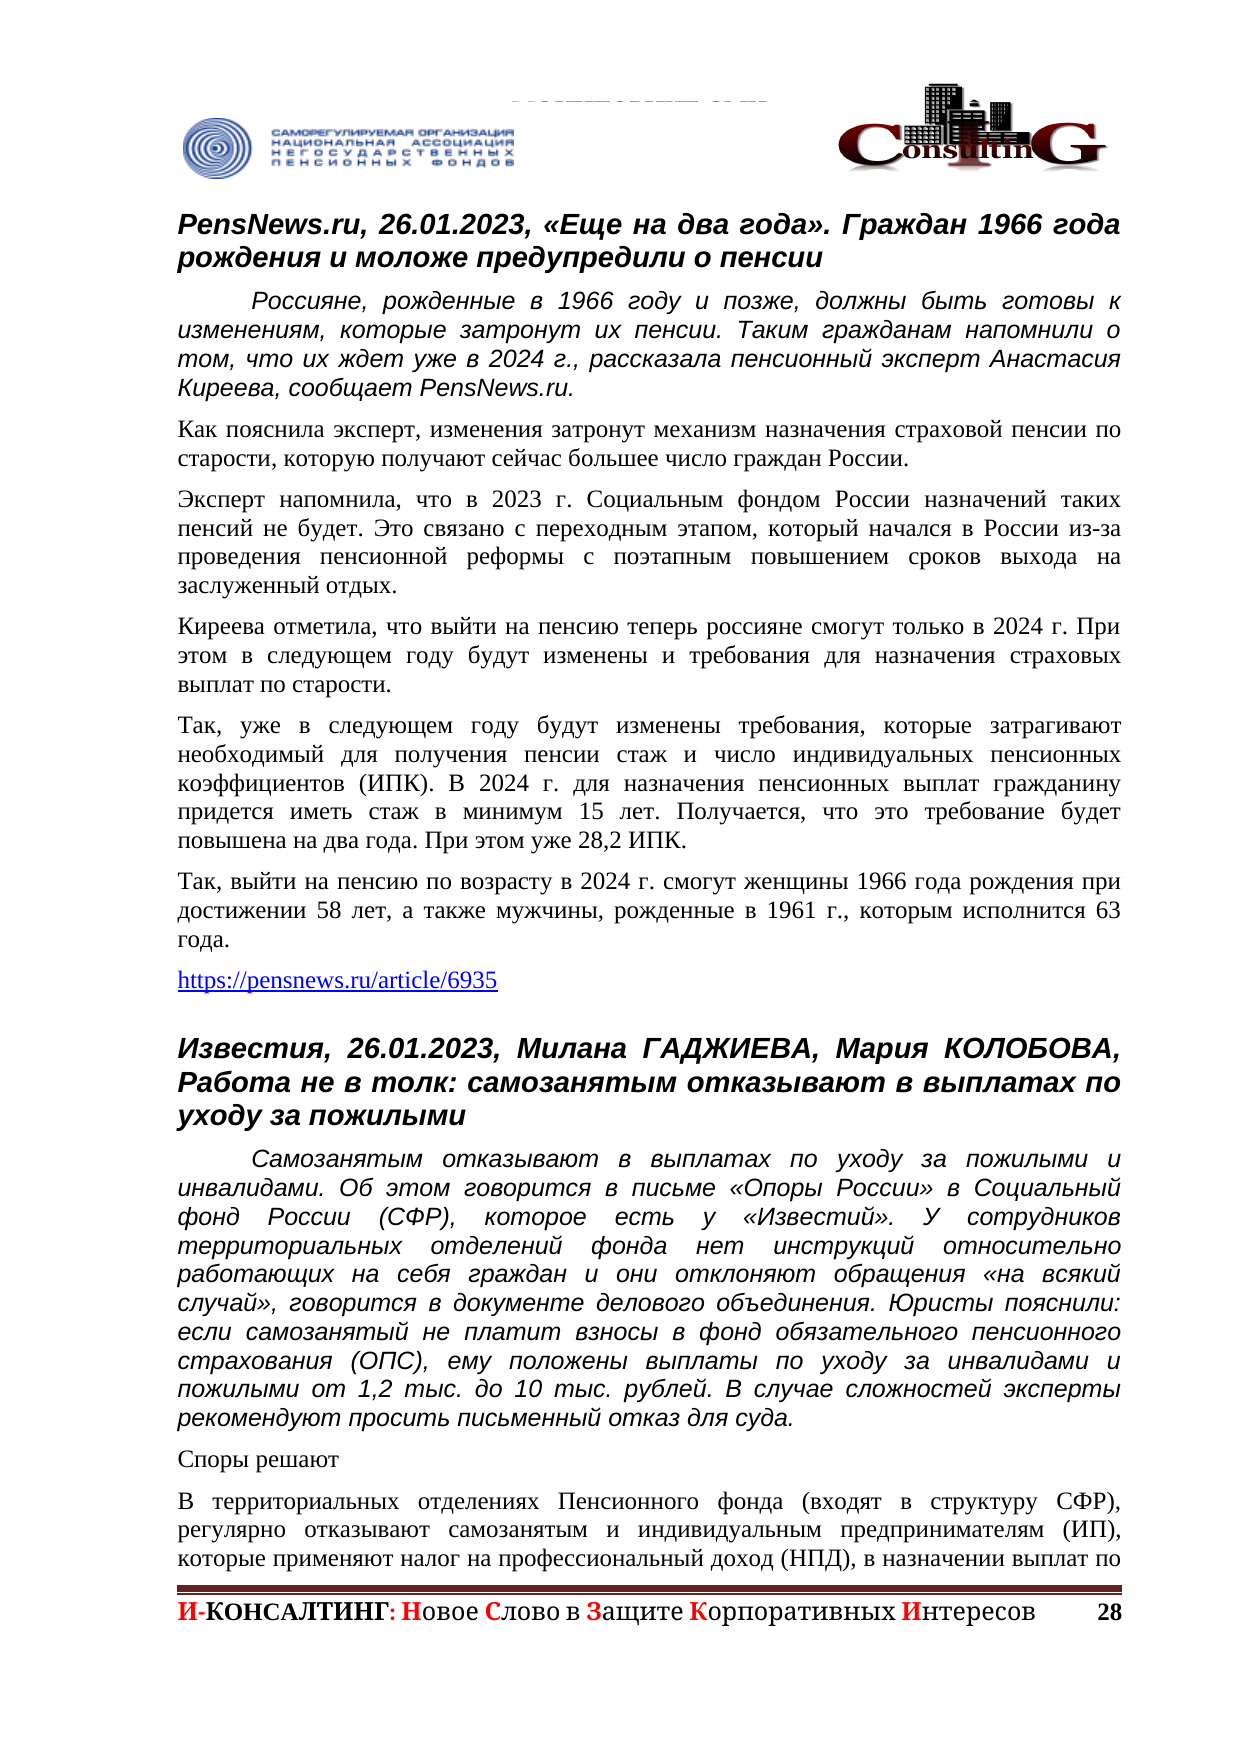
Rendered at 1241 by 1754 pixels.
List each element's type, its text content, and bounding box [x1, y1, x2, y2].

subtitle Известия, 26.01.2023, Милана ГАДЖИЕВА, Мария КОЛОБОВА, Работа не в толк: самозанятым отказывают в выплатах по уходу за пожилыми [177, 1031, 1122, 1132]
text Так, уже в следующем году будут изменены требования, которые затрагивают необходимый для получения пенсии стаж и число индивидуальных пенсионных коэффициентов (ИПК). В 2024 г. для назначения пенсионных выплат гражданину придется иметь стаж в минимум 15 лет. Получается, что это требование будет повышена на два года. При этом уже 28,2 ИПК. [177, 710, 1122, 854]
text https://pensnews.ru/article/6935 [177, 965, 1122, 994]
picture [183, 118, 514, 179]
text Киреева отметила, что выйти на пенсию теперь россияне смогут только в 2024 г. При этом в следующем году будут изменены и требования для назначения страховых выплат по старости. [177, 611, 1122, 698]
text Споры решают [177, 1444, 1122, 1473]
text Так, выйти на пенсию по возрасту в 2024 г. смогут женщины 1966 года рождения при достижении 58 лет, а также мужчины, рожденные в 1961 г., которым исполнится 63 года. [177, 866, 1122, 953]
text Как пояснила эксперт, изменения затронут механизм назначения страховой пенсии по старости, которую получают сейчас большее число граждан России. [177, 414, 1122, 471]
subtitle Самозанятым отказывают в выплатах по уходу за пожилыми и инвалидами. Об этом говорится в письме «Опоры России» в Социальный фонд России (СФР), которое есть у «Известий». У сотрудников территориальных отделений фонда нет инструкций относительно работающих на себя граждан и они отклоняют обращения «на всякий случай», говорится в документе делового объединения. Юристы пояснили: если самозанятый не платит взносы в фонд обязательного пенсионного страхования (ОПС), ему положены выплаты по уходу за инвалидами и пожилыми от 1,2 тыс. до 10 тыс. рублей. В случае сложностей эксперты рекомендуют просить письменный отказ для суда. [177, 1144, 1122, 1432]
subtitle PensNews.ru, 26.01.2023, «Еще на два года». Граждан 1966 года рождения и моложе предупредили о пенсии [177, 207, 1122, 274]
text Эксперт напомнила, что в 2023 г. Социальным фондом России назначений таких пенсий не будет. Это связано с переходным этапом, который начался в России из-за проведения пенсионной реформы с поэтапным повышением сроков выхода на заслуженный отдых. [177, 484, 1122, 599]
subtitle Россияне, рожденные в 1966 году и позже, должны быть готовы к изменениям, которые затронут их пенсии. Таким гражданам напомнили о том, что их ждет уже в 2024 г., рассказала пенсионный эксперт Анастасия Киреева, сообщает PensNews.ru. [177, 286, 1122, 401]
picture [821, 73, 1122, 179]
